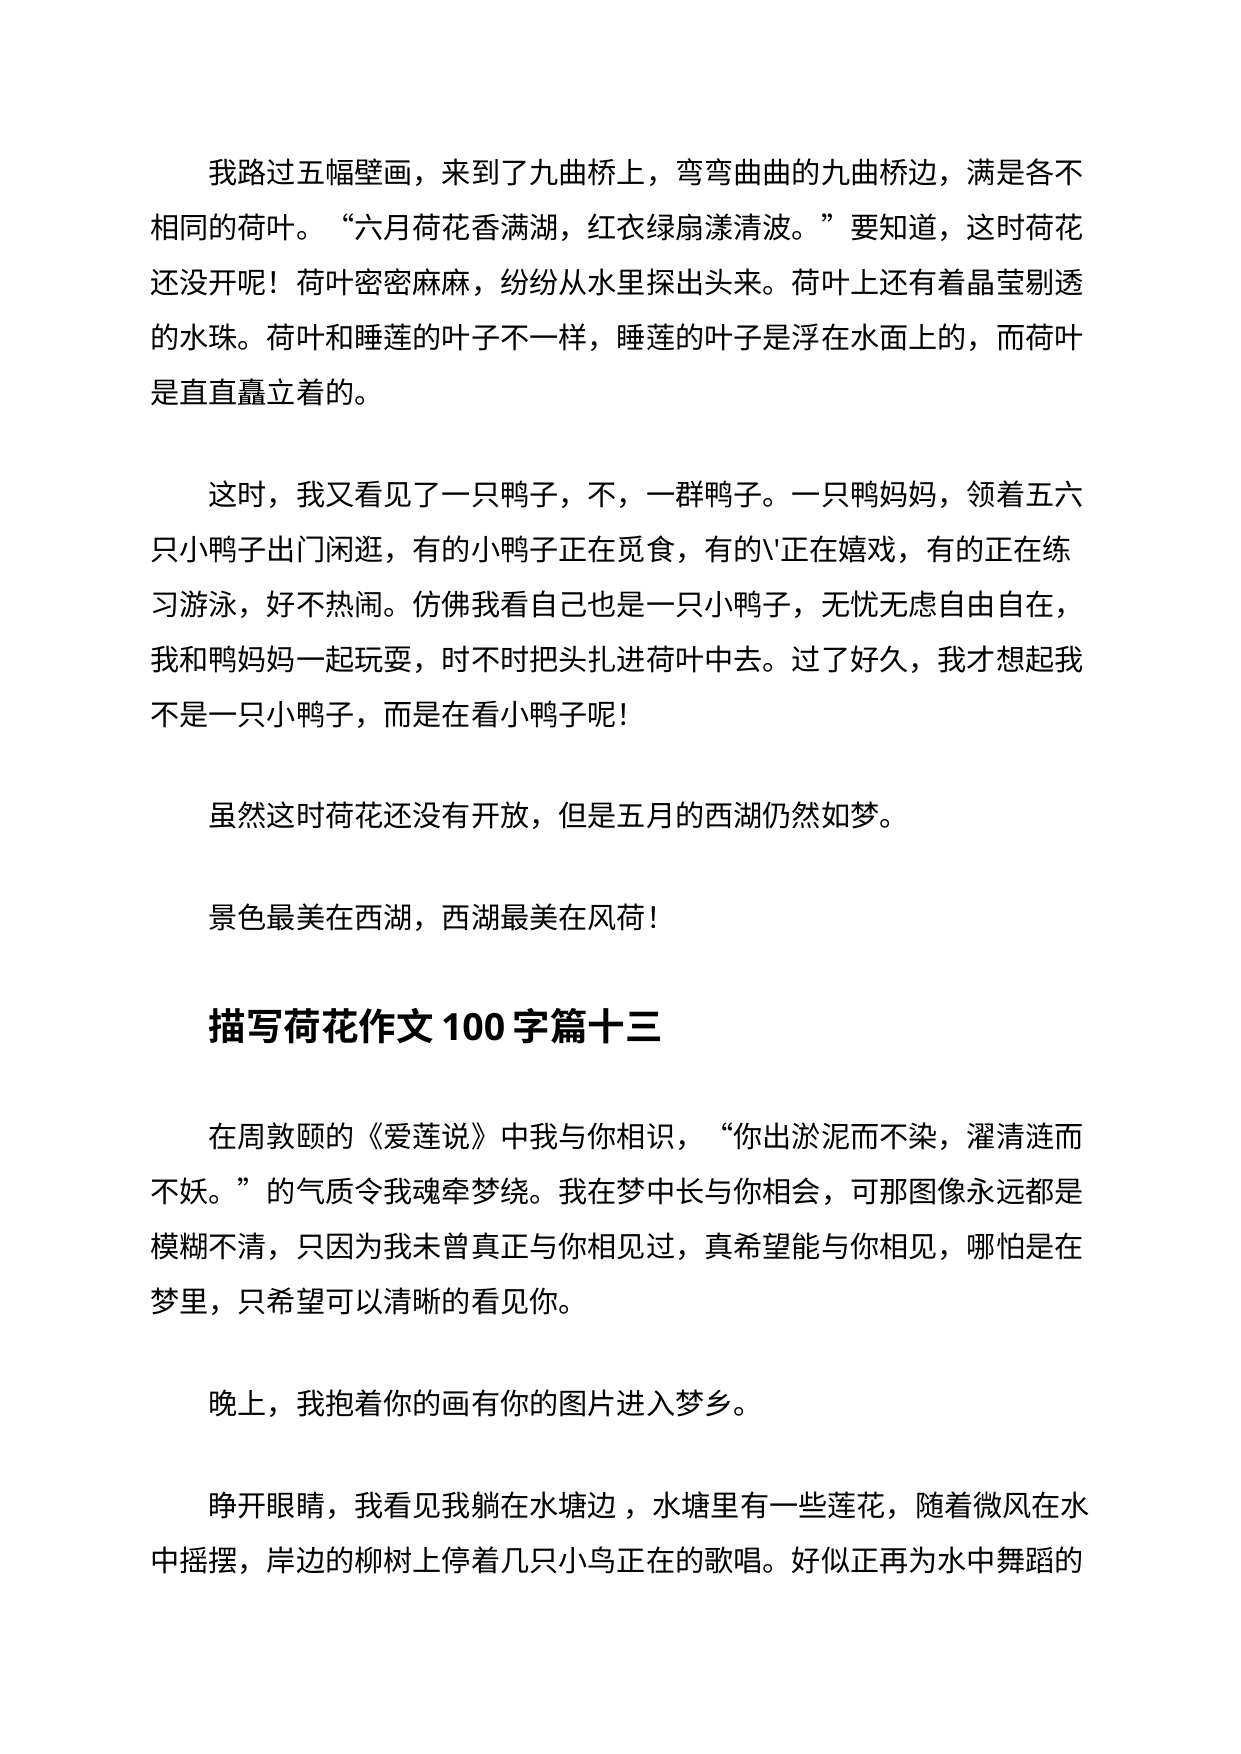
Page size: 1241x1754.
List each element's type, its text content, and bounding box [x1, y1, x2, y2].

text 描写荷花作文100字篇十三 [150, 996, 1090, 1051]
text 景色最美在西湖，西湖最美在风荷！ [150, 894, 1090, 937]
text 虽然这时荷花还没有开放，但是五月的西湖仍然如梦。 [150, 793, 1090, 835]
text 晚上，我抱着你的画有你的图片进入梦乡。 [150, 1380, 1090, 1423]
text 这时，我又看见了一只鸭子，不，一群鸭子。一只鸭妈妈，领着五六只小鸭子出门闲逛，有的小鸭子正在觅食，有的\'正在嬉戏，有的正在练习游泳，好不热闹。仿佛我看自己也是一只小鸭子，无忧无虑自由自在，我和鸭妈妈一起玩耍，时不时把头扎进荷叶中去。过了好久，我才想起我不是一只小鸭子，而是在看小鸭子呢！ [150, 471, 1090, 733]
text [150, 1482, 1090, 1579]
text 我路过五幅壁画，来到了九曲桥上，弯弯曲曲的九曲桥边，满是各不相同的荷叶。“六月荷花香满湖，红衣绿扇漾清波。”要知道，这时荷花还没开呢！荷叶密密麻麻，纷纷从水里探出头来。荷叶上还有着晶莹剔透的水珠。荷叶和睡莲的叶子不一样，睡莲的叶子是浮在水面上的，而荷叶是直直矗立着的。 [150, 150, 1090, 412]
text 在周敦颐的《爱莲说》中我与你相识，“你出淤泥而不染，濯清涟而不妖。”的气质令我魂牵梦绕。我在梦中长与你相会，可那图像永远都是模糊不清，只因为我未曾真正与你相见过，真希望能与你相见，哪怕是在梦里，只希望可以清晰的看见你。 [150, 1114, 1090, 1321]
